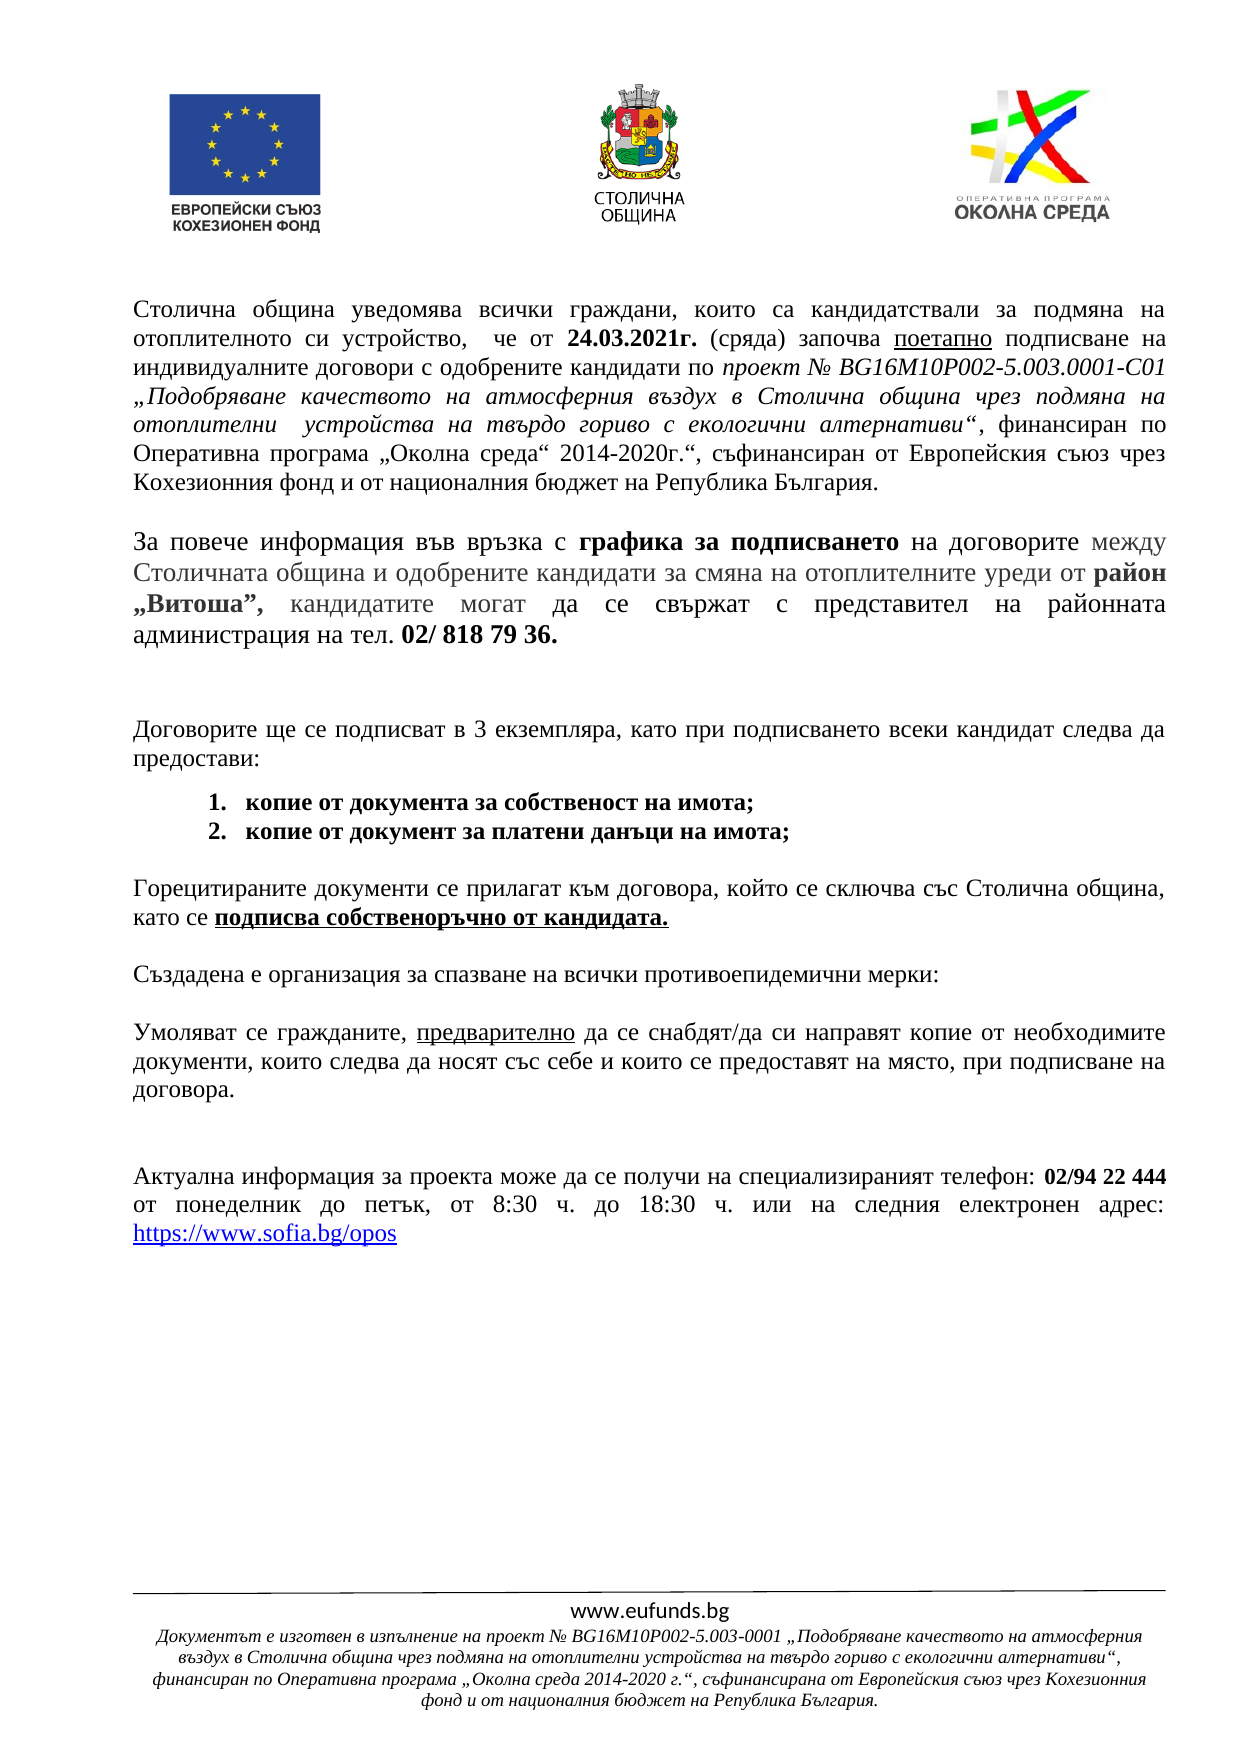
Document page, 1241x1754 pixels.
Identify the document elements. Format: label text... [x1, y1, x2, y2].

list копие от документ за платени данъци на имота; [208, 816, 1167, 844]
text Договорите ще се подписват в 3 екземпляра, като при подписването всеки кандидат следва да предостави: [133, 714, 1167, 771]
text За повече информация във връзка с графика за подписването на договорите между Столичната община и одобрените кандидати за смяна на отоплителните уреди от район „Витоша”, кандидатите могат да се свържат с представител на районната администрация на тел. 02/ 818 79 36. [133, 524, 1167, 649]
text Столична община уведомява всички граждани, които са кандидатствали за подмяна на отоплителното си устройство, че от 24.03.2021г. (сряда) започва поетапно подписване на индивидуалните договори с одобрените кандидати по проект № BG16M10P002-5.003.0001-С01 „Подобряване качеството на атмосферния въздух в Столична община чрез подмяна на отоплителни устройства на твърдо гориво с екологични алтернативи“, финансиран по Оперативна програма „Околна среда“ 2014-2020г.“, съфинансиран от Европейския съюз чрез Кохезионния фонд и от националния бюджет на Република България. [133, 294, 1167, 496]
text Създадена е организация за спазване на всички противоепидемични мерки: [133, 959, 1167, 988]
text Актуална информация за проекта може да се получи на специализираният телефон: 02/94 22 444 от понеделник до петък, от 8:30 ч. до 18:30 ч. или на следния електронен адрес: https://www.sofia.bg/opos [133, 1161, 1167, 1247]
picture [918, 73, 1141, 233]
picture [558, 76, 719, 233]
picture [169, 94, 321, 233]
text Умоляват се гражданите, предварително да се снабдят/да си направят копие от необходимите документи, които следва да носят със себе и които се предоставят на място, при подписване на договора. [133, 1017, 1167, 1103]
list копие от документа за собственост на имота; [208, 787, 1167, 816]
text Горецитираните документи се прилагат към договора, който се сключва със Столична община, като се подписва собственоръчно от кандидата. [133, 873, 1167, 931]
